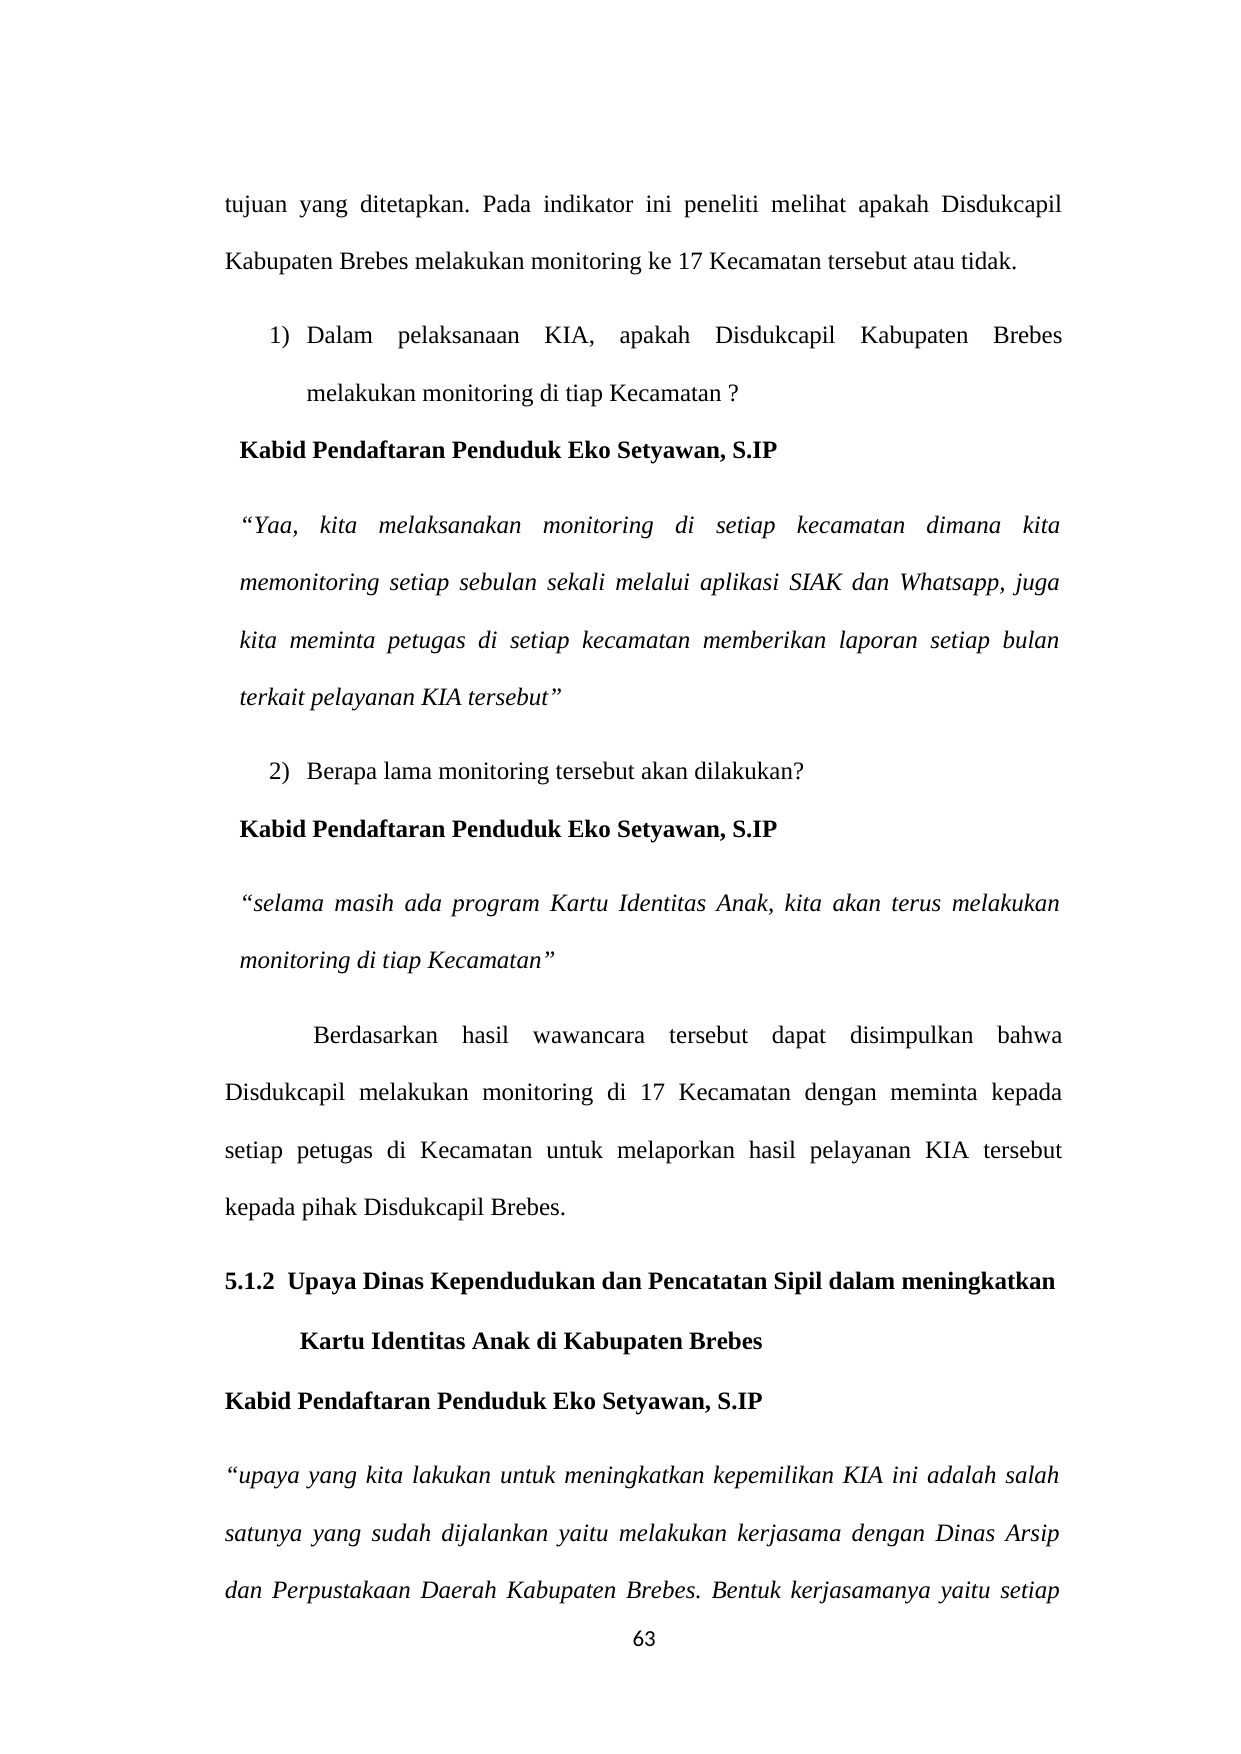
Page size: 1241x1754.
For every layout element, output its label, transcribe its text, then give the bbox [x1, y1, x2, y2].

list Kabid Pendaftaran Penduduk Eko Setyawan, S.IP [239, 814, 1063, 843]
text 5.1.2 Upaya Dinas Kependudukan dan Pencatatan Sipil dalam meningkatkan [224, 1266, 1063, 1295]
list Dalam pelaksanaan KIA, apakah Disdukcapil Kabupaten Brebes melakukan monitoring di tiap Kecamatan ? [269, 321, 1063, 407]
list Berapa lama monitoring tersebut akan dilakukan? [269, 756, 1063, 785]
list Kabid Pendaftaran Penduduk Eko Setyawan, S.IP [239, 436, 1063, 464]
text Berdasarkan hasil wawancara tersebut dapat disimpulkan bahwa Disdukcapil melakukan monitoring di 17 Kecamatan dengan meminta kepada setiap petugas di Kecamatan untuk melaporkan hasil pelayanan KIA tersebut kepada pihak Disdukcapil Brebes. [224, 1020, 1063, 1221]
text Kabid Pendaftaran Penduduk Eko Setyawan, S.IP [224, 1386, 1063, 1415]
text “selama masih ada program Kartu Identitas Anak, kita akan terus melakukan monitoring di tiap Kecamatan” [239, 888, 1063, 974]
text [224, 189, 1063, 275]
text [224, 1460, 1063, 1604]
text “Yaa, kita melaksanakan monitoring di setiap kecamatan dimana kita memonitoring setiap sebulan sekali melalui aplikasi SIAK dan Whatsapp, juga kita meminta petugas di setiap kecamatan memberikan laporan setiap bulan terkait pelayanan KIA tersebut” [239, 510, 1063, 711]
text Kartu Identitas Anak di Kabupaten Brebes [224, 1326, 1063, 1355]
